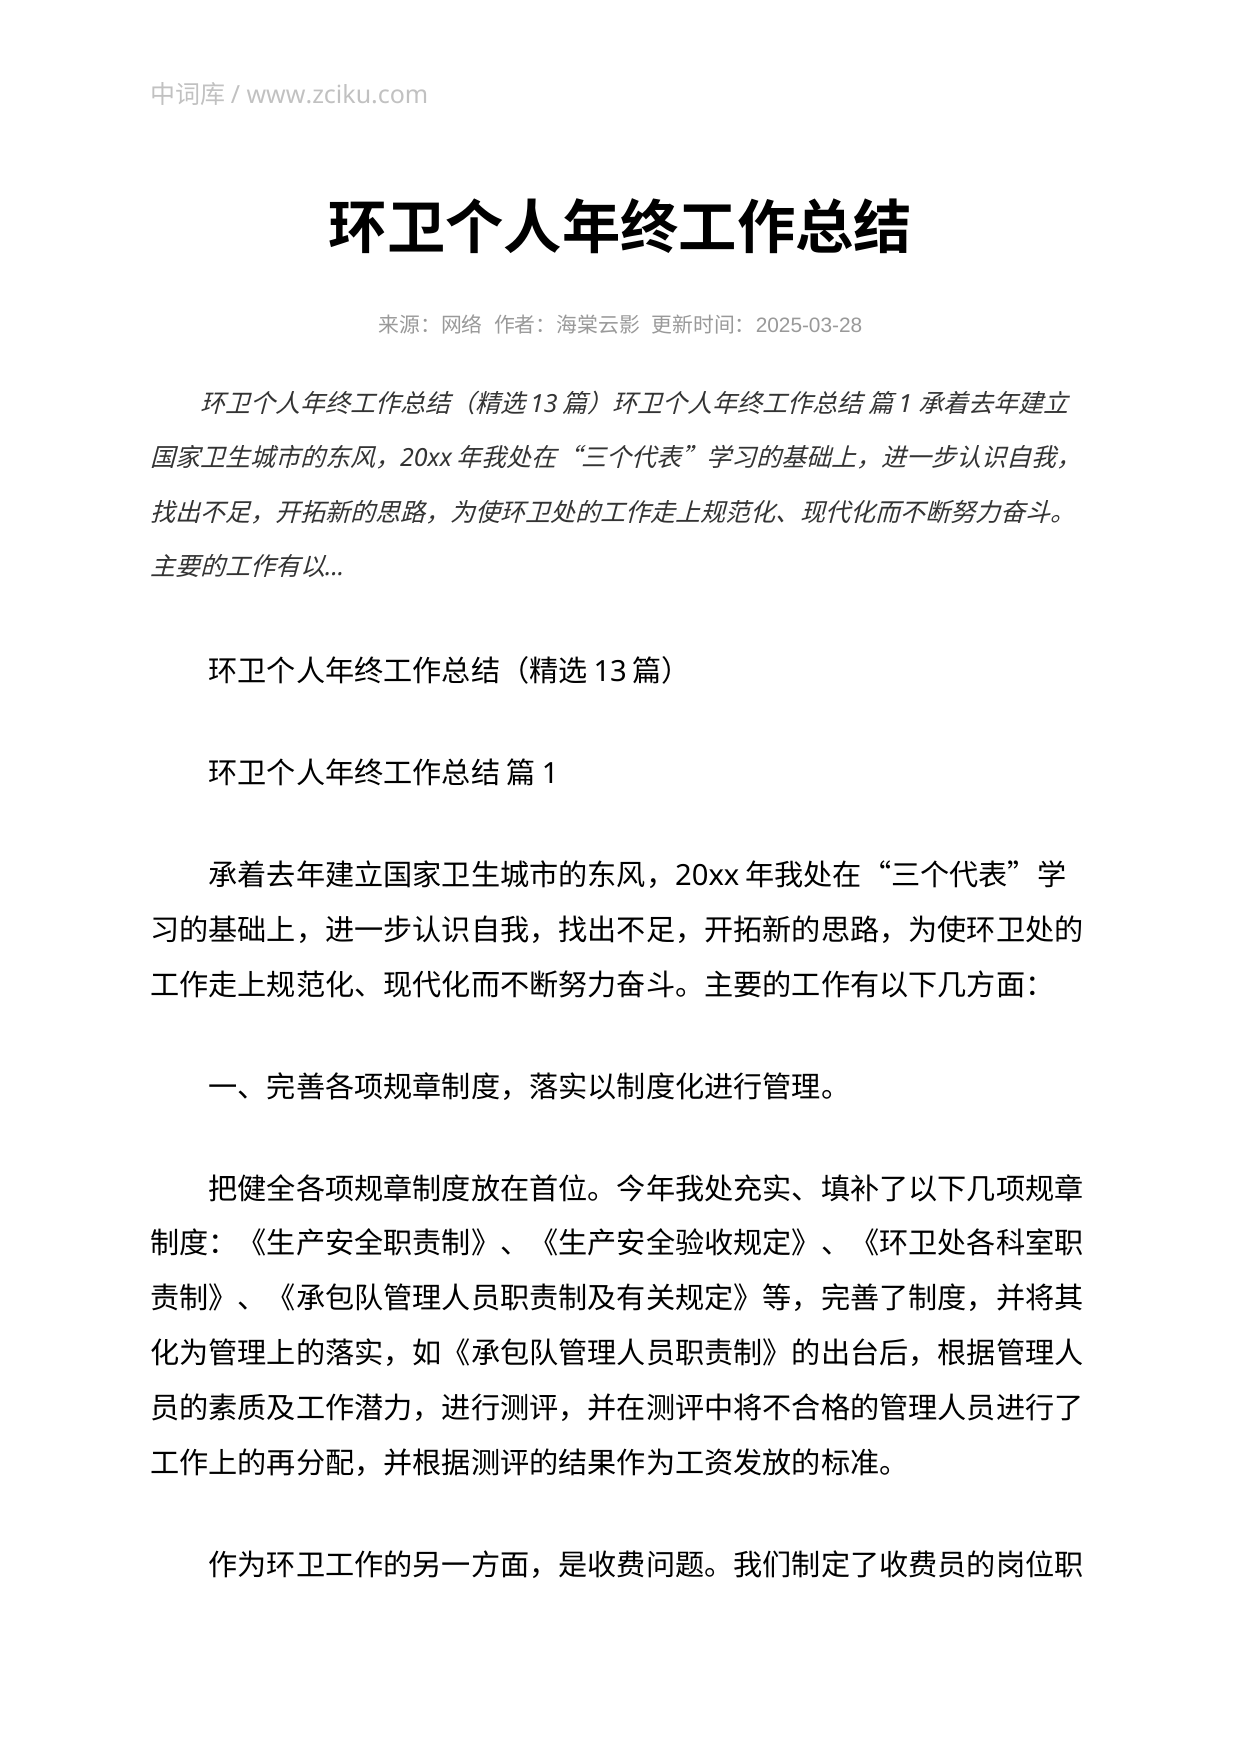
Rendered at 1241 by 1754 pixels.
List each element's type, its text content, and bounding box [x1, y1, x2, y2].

subtitle 环卫个人年终工作总结 [150, 181, 1090, 266]
text 承着去年建立国家卫生城市的东风，20xx年我处在“三个代表”学习的基础上，进一步认识自我，找出不足，开拓新的思路，为使环卫处的工作走上规范化、现代化而不断努力奋斗。主要的工作有以下几方面： [150, 852, 1090, 1004]
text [150, 1541, 1090, 1584]
text 环卫个人年终工作总结（精选13篇） [150, 648, 1090, 690]
text 环卫个人年终工作总结 篇1 [150, 750, 1090, 792]
text 来源：网络 作者：海棠云影 更新时间：2025-03-28 [150, 313, 1090, 337]
text 把健全各项规章制度放在首位。今年我处充实、填补了以下几项规章制度：《生产安全职责制》、《生产安全验收规定》、《环卫处各科室职责制》、《承包队管理人员职责制及有关规定》等，完善了制度，并将其化为管理上的落实，如《承包队管理人员职责制》的出台后，根据管理人员的素质及工作潜力，进行测评，并在测评中将不合格的管理人员进行了工作上的再分配，并根据测评的结果作为工资发放的标准。 [150, 1165, 1090, 1482]
text 一、完善各项规章制度，落实以制度化进行管理。 [150, 1063, 1090, 1106]
text 环卫个人年终工作总结（精选13篇）环卫个人年终工作总结 篇1 承着去年建立国家卫生城市的东风，20xx年我处在“三个代表”学习的基础上，进一步认识自我，找出不足，开拓新的思路，为使环卫处的工作走上规范化、现代化而不断努力奋斗。主要的工作有以... [150, 383, 1090, 583]
